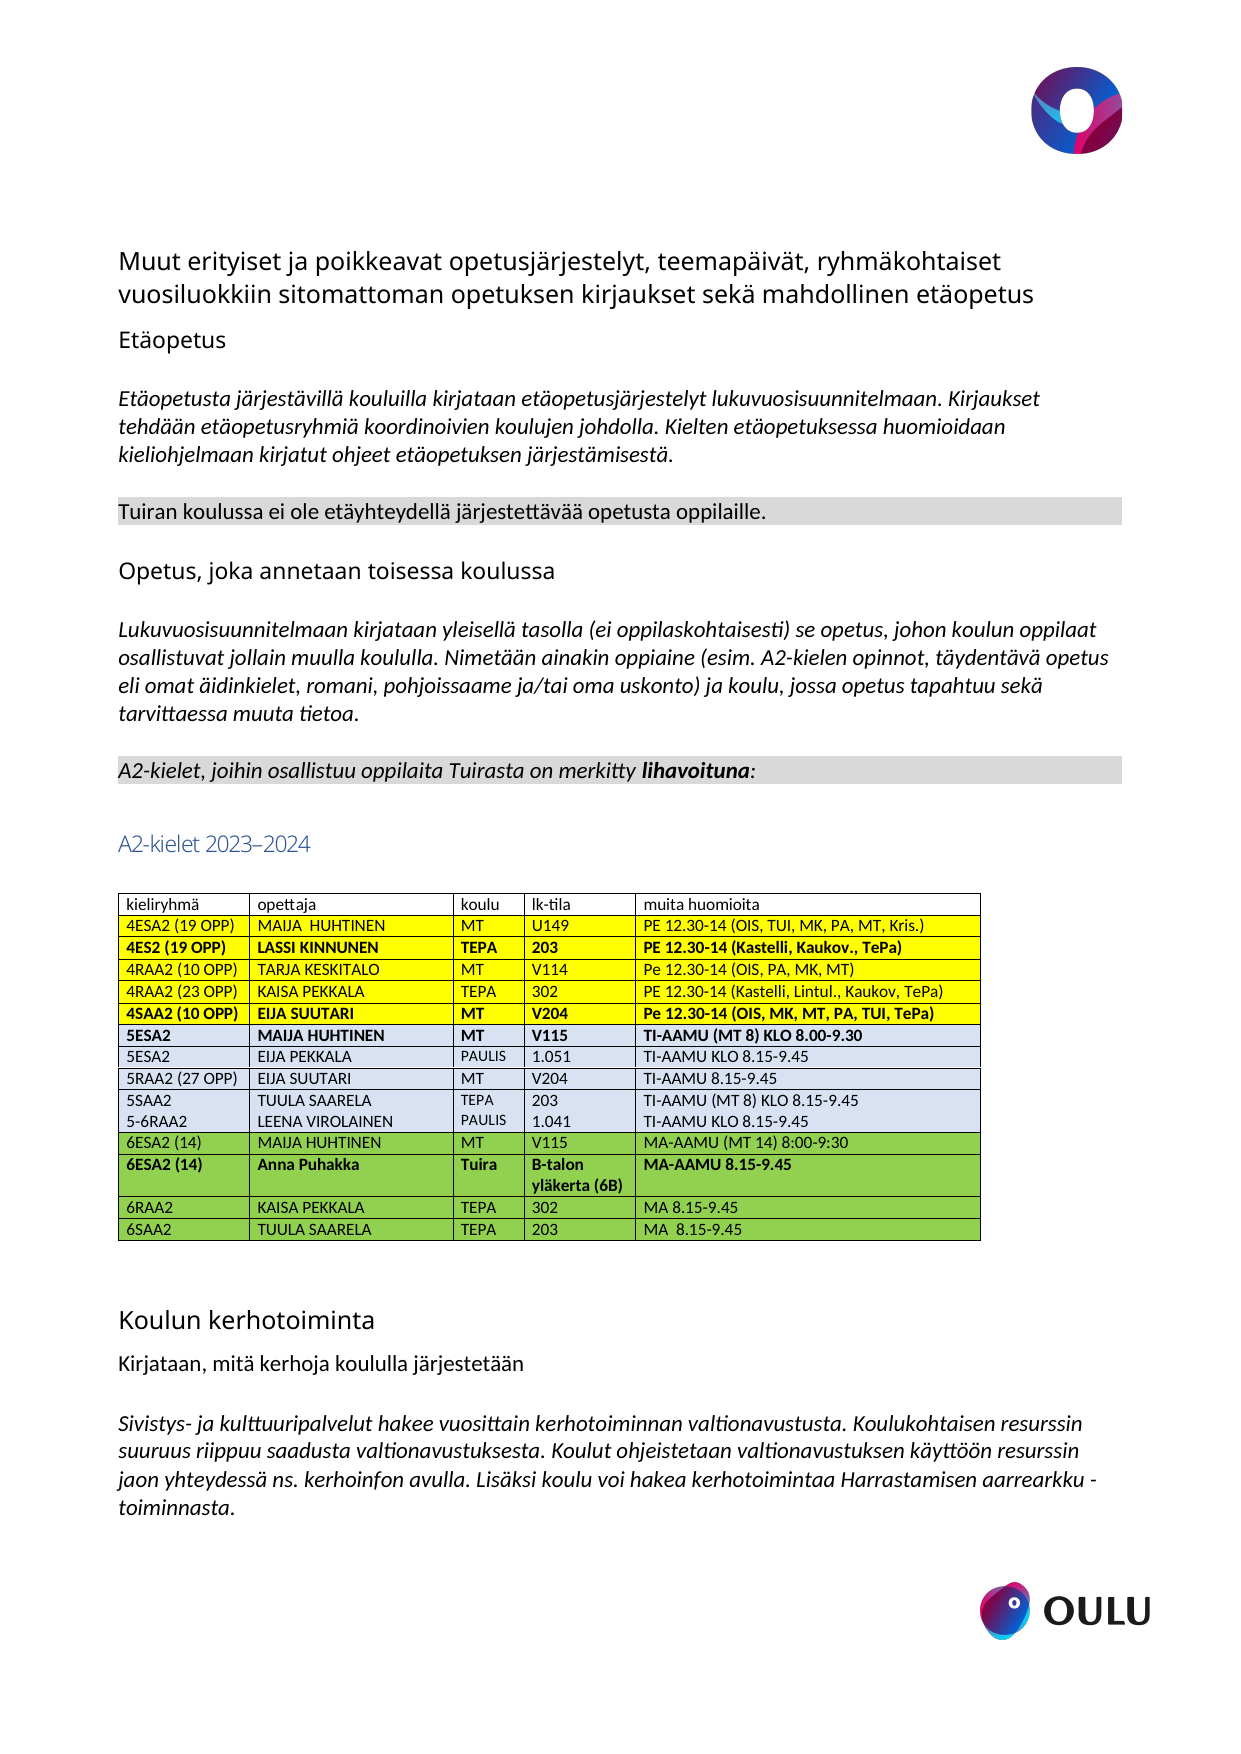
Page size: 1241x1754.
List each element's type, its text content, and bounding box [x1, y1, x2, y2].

subtitle Etäopetus [118, 324, 1122, 355]
text Kirjataan, mitä kerhoja koululla järjestetään [118, 1349, 1122, 1377]
picture [1031, 67, 1123, 154]
subtitle Koulun kerhotoiminta [118, 1303, 1122, 1337]
text Sivistys- ja kulttuuripalvelut hakee vuosittain kerhotoiminnan valtionavustusta. Koulukohtaisen resurssin suuruus riippuu saadusta valtionavustuksesta. Koulut ohjeistetaan valtionavustuksen käyttöön resurssin jaon yhteydessä ns. kerhoinfon avulla. Lisäksi koulu voi hakea kerhotoimintaa Harrastamisen aarrearkku -toiminnasta. [118, 1409, 1122, 1521]
text Lukuvuosisuunnitelmaan kirjataan yleisellä tasolla (ei oppilaskohtaisesti) se opetus, johon koulun oppilaat osallistuvat jollain muulla koululla. Nimetään ainakin oppiaine (esim. A2-kielen opinnot, täydentävä opetus eli omat äidinkielet, romani, pohjoissaame ja/tai oma uskonto) ja koulu, jossa opetus tapahtuu sekä tarvittaessa muuta tietoa. [118, 615, 1122, 727]
subtitle Opetus, joka annetaan toisessa koulussa [118, 554, 1122, 586]
picture [980, 1582, 1150, 1640]
text Etäopetusta järjestävillä kouluilla kirjataan etäopetusjärjestelyt lukuvuosisuunnitelmaan. Kirjaukset tehdään etäopetusryhmiä koordinoivien koulujen johdolla. Kielten etäopetuksessa huomioidaan kieliohjelmaan kirjatut ohjeet etäopetuksen järjestämisestä. [118, 384, 1122, 468]
text Tuiran koulussa ei ole etäyhteydellä järjestettävää opetusta oppilaille. [118, 497, 1122, 525]
text A2-kielet, joihin osallistuu oppilaita Tuirasta on merkitty lihavoituna: [118, 756, 1122, 784]
subtitle Muut erityiset ja poikkeavat opetusjärjestelyt, teemapäivät, ryhmäkohtaiset vuosiluokkiin sitomattoman opetuksen kirjaukset sekä mahdollinen etäopetus [118, 243, 1122, 311]
